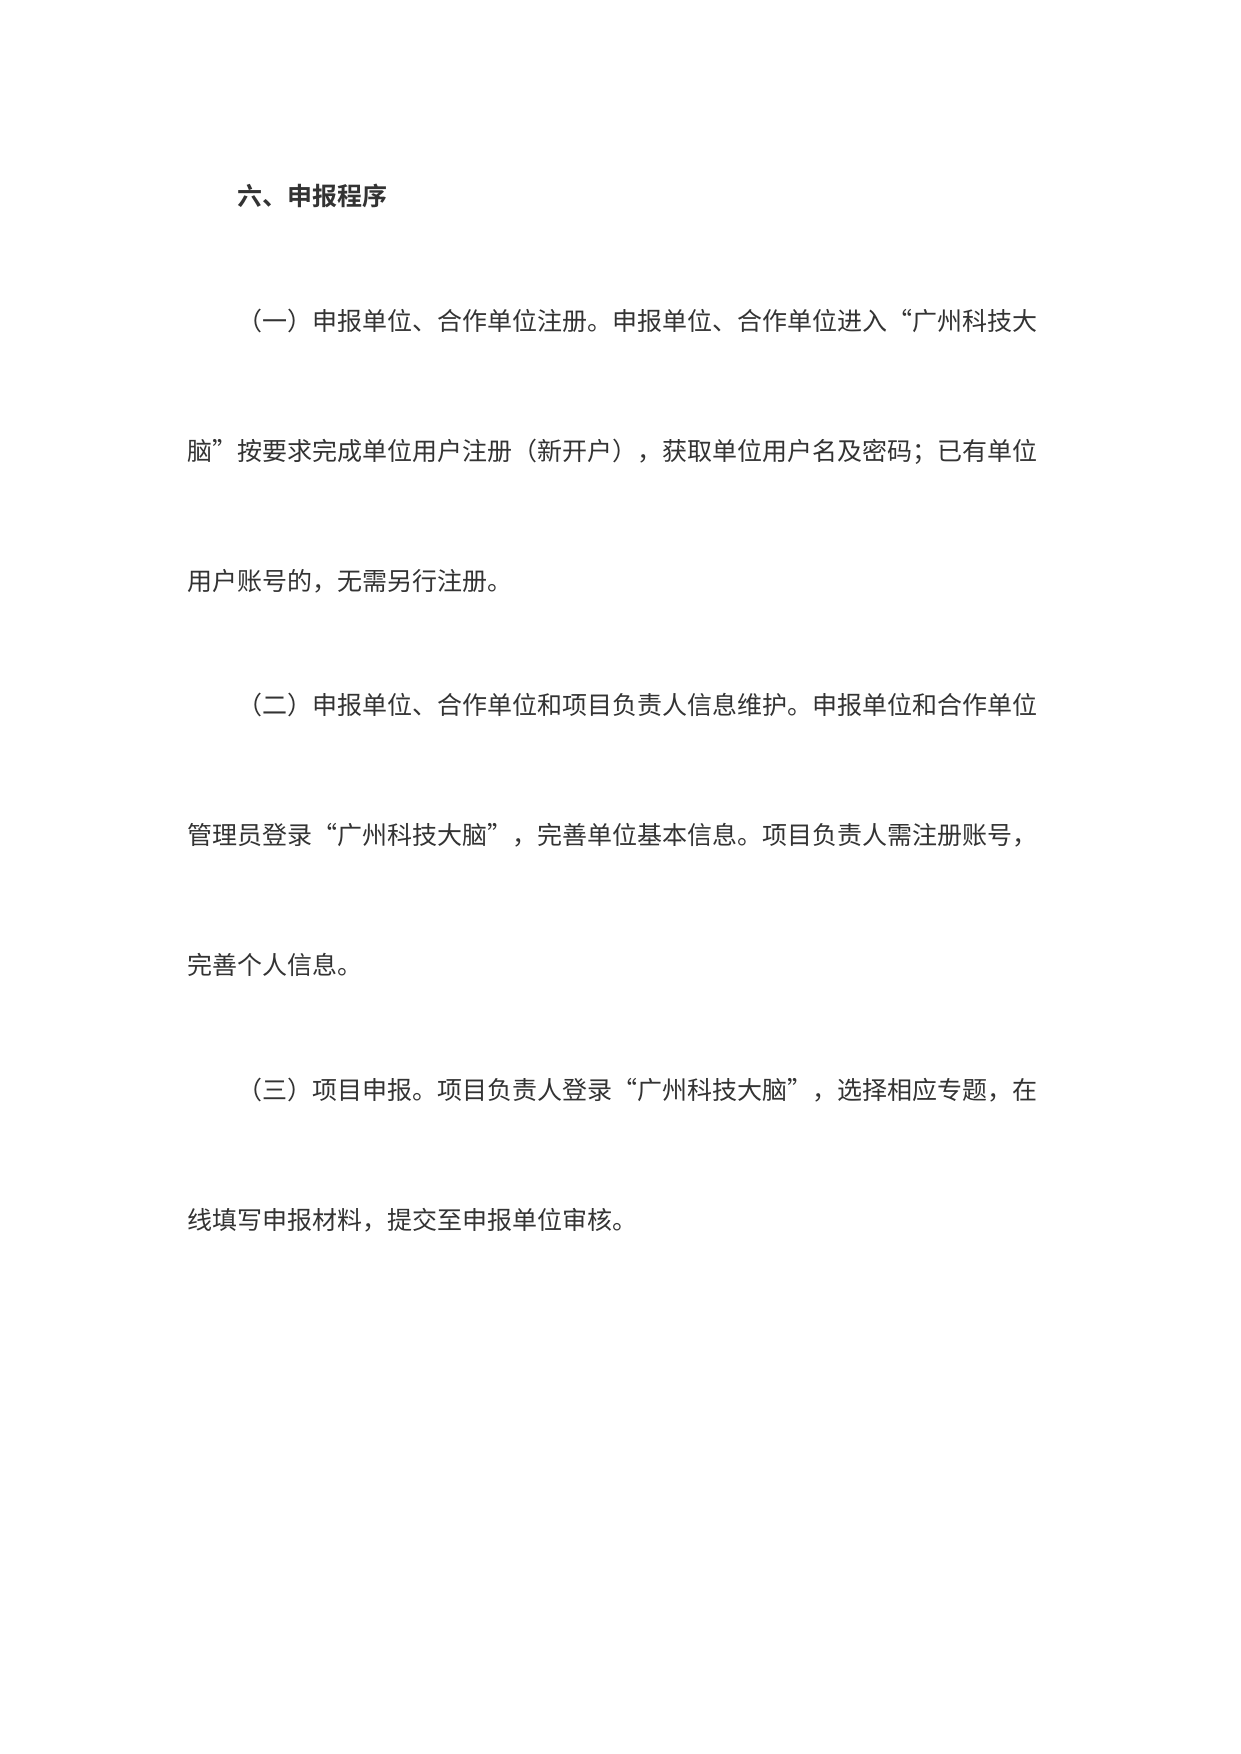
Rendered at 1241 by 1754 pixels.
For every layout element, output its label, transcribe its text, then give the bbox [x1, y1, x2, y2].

text （二）申报单位、合作单位和项目负责人信息维护。申报单位和合作单位管理员登录“广州科技大脑”，完善单位基本信息。项目负责人需注册账号，完善个人信息。 [187, 671, 1053, 996]
text （三）项目申报。项目负责人登录“广州科技大脑”，选择相应专题，在线填写申报材料，提交至申报单位审核。 [187, 1056, 1053, 1251]
text 六、申报程序 [187, 162, 1053, 227]
text （一）申报单位、合作单位注册。申报单位、合作单位进入“广州科技大脑”按要求完成单位用户注册（新开户），获取单位用户名及密码；已有单位用户账号的，无需另行注册。 [187, 287, 1053, 612]
